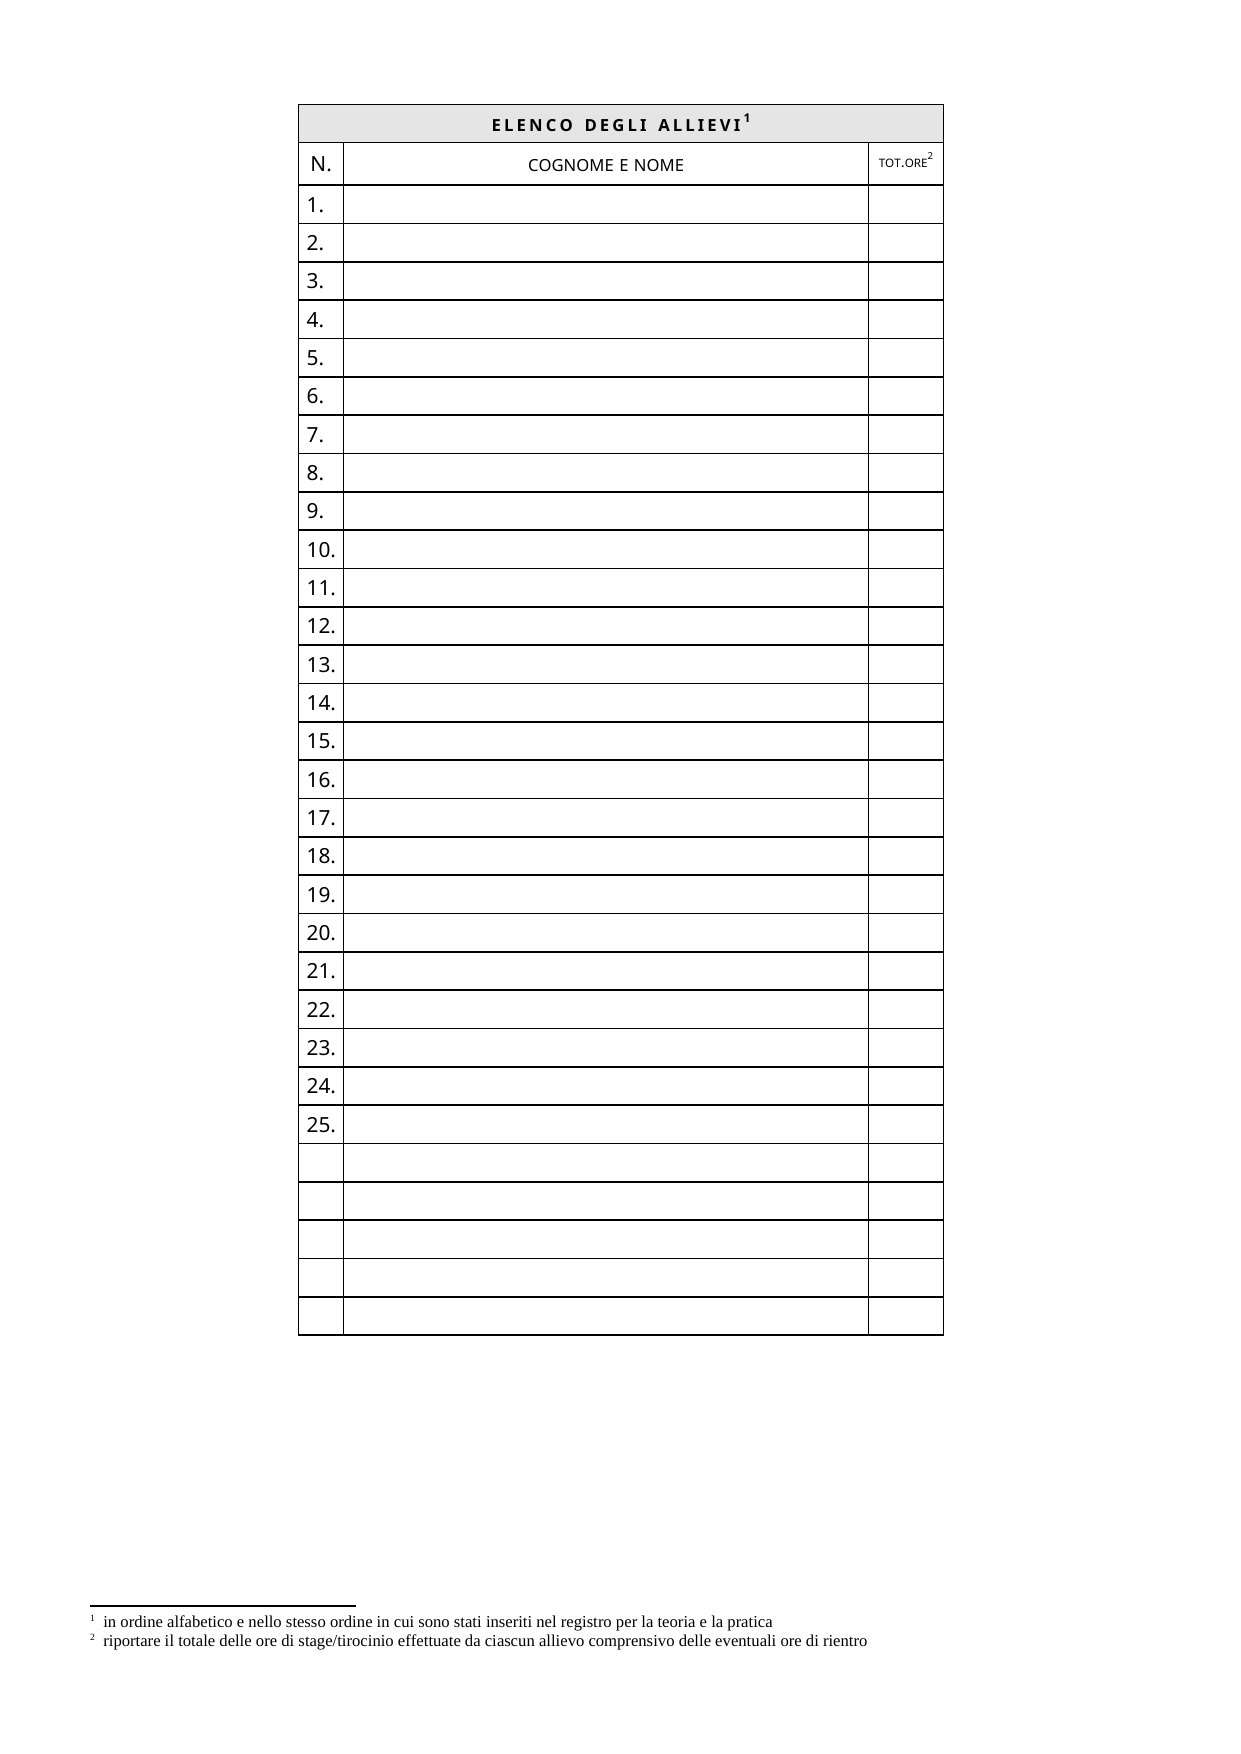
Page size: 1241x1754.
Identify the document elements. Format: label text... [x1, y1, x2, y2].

table_cell [344, 454, 868, 491]
table_cell [869, 953, 943, 989]
table_cell [344, 799, 868, 836]
table_cell [299, 876, 343, 913]
table_cell [299, 646, 343, 683]
table_cell [299, 531, 343, 568]
table_cell [869, 761, 943, 798]
table_cell [869, 838, 943, 874]
table_header elenco degli allievi [299, 105, 943, 142]
table_cell [299, 723, 343, 759]
table_cell [299, 301, 343, 338]
table_cell [299, 1259, 343, 1296]
table_cell [344, 301, 868, 338]
table_cell tot.ore [869, 143, 943, 184]
table_cell [344, 1144, 868, 1181]
table_cell [299, 1144, 343, 1181]
table_cell [299, 224, 343, 261]
table_cell [344, 1221, 868, 1258]
table_cell [869, 1106, 943, 1143]
table_cell [344, 224, 868, 261]
table_cell [344, 569, 868, 606]
table_cell [869, 1259, 943, 1296]
table_cell [869, 1068, 943, 1104]
table_cell [344, 761, 868, 798]
table_cell [299, 186, 343, 223]
table_cell [299, 914, 343, 951]
table_cell [299, 799, 343, 836]
table_cell [869, 493, 943, 529]
table_cell [344, 608, 868, 644]
table_cell [344, 914, 868, 951]
table_cell [344, 186, 868, 223]
table_cell [869, 416, 943, 453]
table_cell [299, 493, 343, 529]
table_cell [344, 876, 868, 913]
table_cell [344, 1183, 868, 1219]
table_cell [869, 1029, 943, 1066]
table_cell [869, 378, 943, 414]
table_cell [299, 1029, 343, 1066]
table_cell cognome e nome [344, 143, 868, 184]
table_cell [299, 761, 343, 798]
table_cell [299, 454, 343, 491]
table_cell [344, 1259, 868, 1296]
table_cell [344, 493, 868, 529]
table_cell [344, 991, 868, 1028]
table_cell [344, 646, 868, 683]
table_cell [869, 608, 943, 644]
table_cell [344, 263, 868, 299]
table_cell [299, 608, 343, 644]
table_cell [344, 378, 868, 414]
table_cell [299, 1068, 343, 1104]
table_cell [344, 1029, 868, 1066]
table_cell [299, 378, 343, 414]
table_cell [299, 1106, 343, 1143]
table_cell [869, 1144, 943, 1181]
table_cell [869, 1298, 943, 1334]
table_cell [344, 416, 868, 453]
table_cell [869, 301, 943, 338]
table_cell [299, 1221, 343, 1258]
table_cell [869, 914, 943, 951]
table_cell N. [299, 143, 343, 184]
table_cell [299, 991, 343, 1028]
table_cell [299, 684, 343, 721]
table_cell [344, 1298, 868, 1334]
table_cell [869, 569, 943, 606]
table_cell [344, 1068, 868, 1104]
table_cell [344, 723, 868, 759]
table_cell [869, 991, 943, 1028]
table_cell [344, 531, 868, 568]
table_cell [869, 454, 943, 491]
table_cell [299, 339, 343, 376]
table_cell [869, 224, 943, 261]
table_cell [869, 186, 943, 223]
table_cell [344, 684, 868, 721]
table_cell [869, 646, 943, 683]
table_cell [869, 684, 943, 721]
table_cell [869, 339, 943, 376]
table_cell [344, 1106, 868, 1143]
table_cell [344, 953, 868, 989]
table_cell [869, 1221, 943, 1258]
table_cell [869, 799, 943, 836]
table_cell [299, 1183, 343, 1219]
table_cell [344, 339, 868, 376]
table_cell [299, 838, 343, 874]
table_cell [869, 263, 943, 299]
table_cell [299, 263, 343, 299]
table_cell [344, 838, 868, 874]
table_cell [869, 531, 943, 568]
table_cell [299, 953, 343, 989]
table_cell [869, 1183, 943, 1219]
table_cell [299, 416, 343, 453]
table_cell [299, 569, 343, 606]
table_cell [869, 876, 943, 913]
table_cell [869, 723, 943, 759]
table_cell [299, 1298, 343, 1334]
